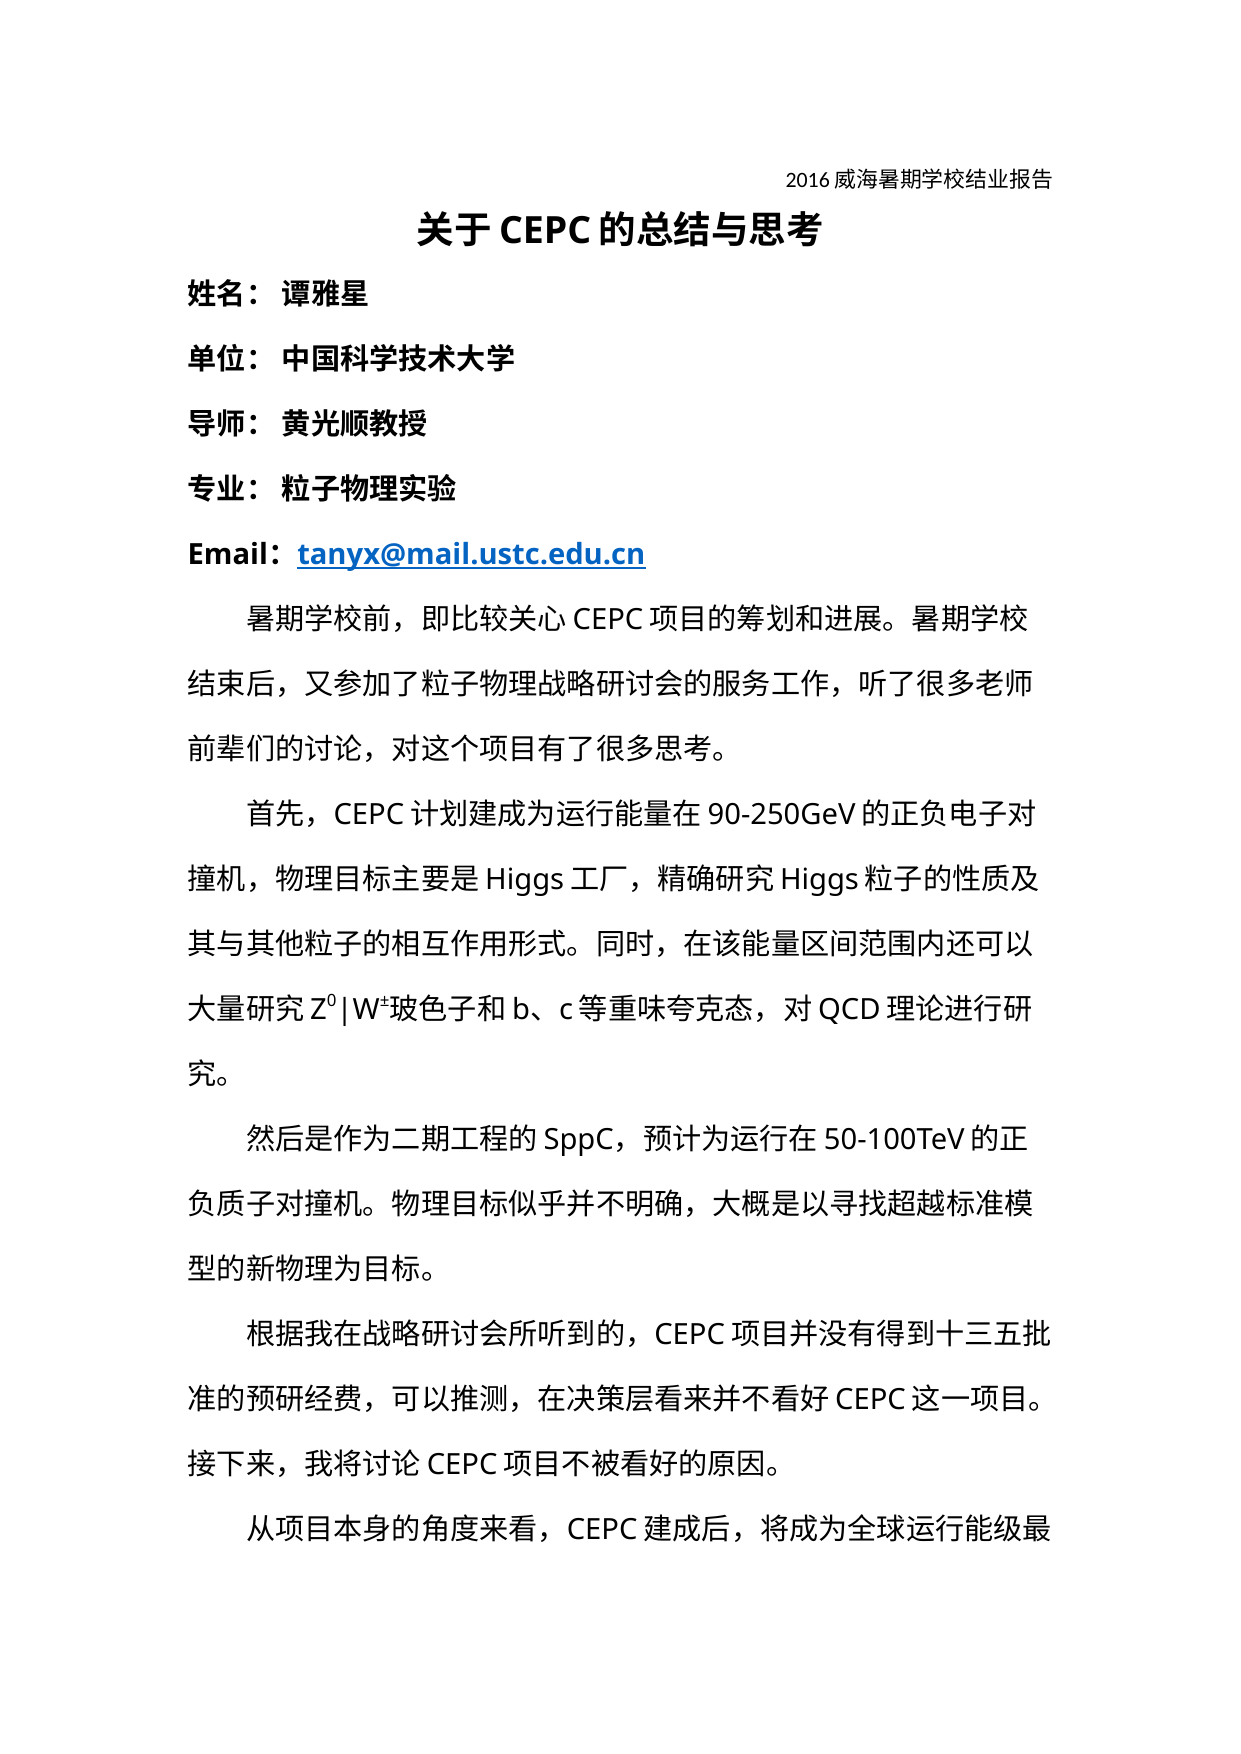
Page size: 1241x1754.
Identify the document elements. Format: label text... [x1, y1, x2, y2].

text 2016威海暑期学校结业报告 [187, 162, 1053, 194]
text 单位： 中国科学技术大学 [187, 324, 1053, 389]
text 导师： 黄光顺教授 [187, 389, 1053, 454]
text 然后是作为二期工程的SppC，预计为运行在50-100TeV的正负质子对撞机。物理目标似乎并不明确，大概是以寻找超越标准模型的新物理为目标。 [187, 1104, 1053, 1299]
text 首先，CEPC计划建成为运行能量在90-250GeV的正负电子对撞机，物理目标主要是Higgs工厂，精确研究Higgs粒子的性质及其与其他粒子的相互作用形式。同时，在该能量区间范围内还可以大量研究Z0|W±玻色子和b、c等重味夸克态，对QCD理论进行研究。 [187, 779, 1053, 1104]
text 姓名： 谭雅星 [187, 259, 1053, 324]
text Email：tanyx@mail.ustc.edu.cn [187, 519, 1053, 584]
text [187, 1494, 1053, 1559]
text 关于CEPC的总结与思考 [187, 194, 1053, 259]
text 暑期学校前，即比较关心CEPC项目的筹划和进展。暑期学校结束后，又参加了粒子物理战略研讨会的服务工作，听了很多老师前辈们的讨论，对这个项目有了很多思考。 [187, 584, 1053, 779]
text 根据我在战略研讨会所听到的，CEPC项目并没有得到十三五批准的预研经费，可以推测，在决策层看来并不看好CEPC这一项目。接下来，我将讨论CEPC项目不被看好的原因。 [187, 1299, 1053, 1494]
text 专业： 粒子物理实验 [187, 454, 1053, 519]
